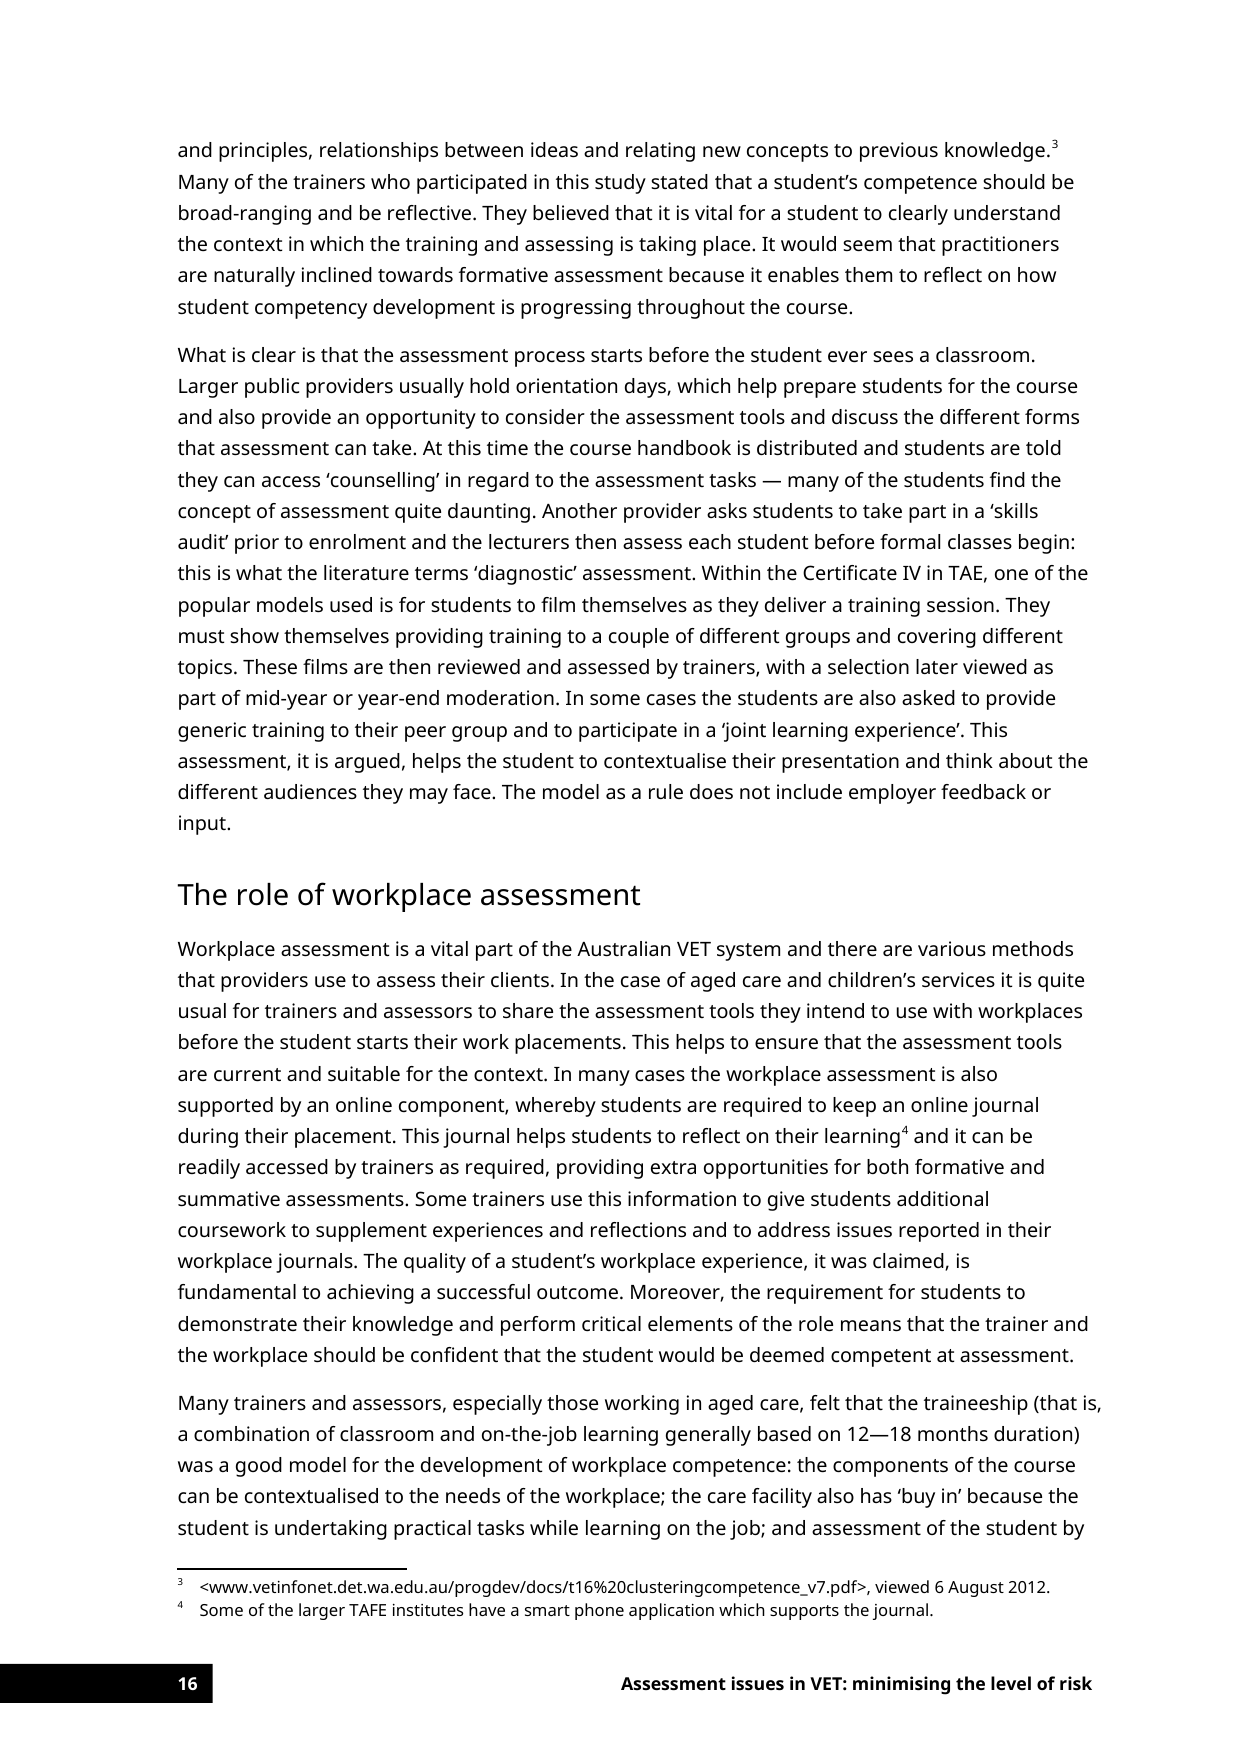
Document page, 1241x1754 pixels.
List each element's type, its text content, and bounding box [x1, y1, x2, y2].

text Workplace assessment is a vital part of the Australian VET system and there are various methods that providers use to assess their clients. In the case of aged care and children’s services it is quite usual for trainers and assessors to share the assessment tools they intend to use with workplaces before the student starts their work placements. This helps to ensure that the assessment tools are current and suitable for the context. In many cases the workplace assessment is also supported by an online component, whereby students are required to keep an online journal during their placement. This journal helps students to reflect on their learning and it can be readily accessed by trainers as required, providing extra opportunities for both formative and summative assessments. Some trainers use this information to give students additional coursework to supplement experiences and reflections and to address issues reported in their workplace journals. The quality of a student’s workplace experience, it was claimed, is fundamental to achieving a successful outcome. Moreover, the requirement for students to demonstrate their knowledge and perform critical elements of the role means that the trainer and the workplace should be confident that the student would be deemed competent at assessment. [177, 931, 1093, 1368]
text What is clear is that the assessment process starts before the student ever sees a classroom. Larger public providers usually hold orientation days, which help prepare students for the course and also provide an opportunity to consider the assessment tools and discuss the different forms that assessment can take. At this time the course handbook is distributed and students are told they can access ‘counselling’ in regard to the assessment tasks — many of the students find the concept of assessment quite daunting. Another provider asks students to take part in a ‘skills audit’ prior to enrolment and the lecturers then assess each student before formal classes begin: this is what the literature terms ‘diagnostic’ assessment. Within the Certificate IV in TAE, one of the popular models used is for students to film themselves as they deliver a training session. They must show themselves providing training to a couple of different groups and covering different topics. These films are then reviewed and assessed by trainers, with a selection later viewed as part of mid-year or year-end moderation. In some cases the students are also asked to provide generic training to their peer group and to participate in a ‘joint learning experience’. This assessment, it is argued, helps the student to contextualise their presentation and think about the different audiences they may face. The model as a rule does not include employer feedback or input. [177, 337, 1093, 837]
subtitle The role of workplace assessment [177, 874, 1131, 914]
